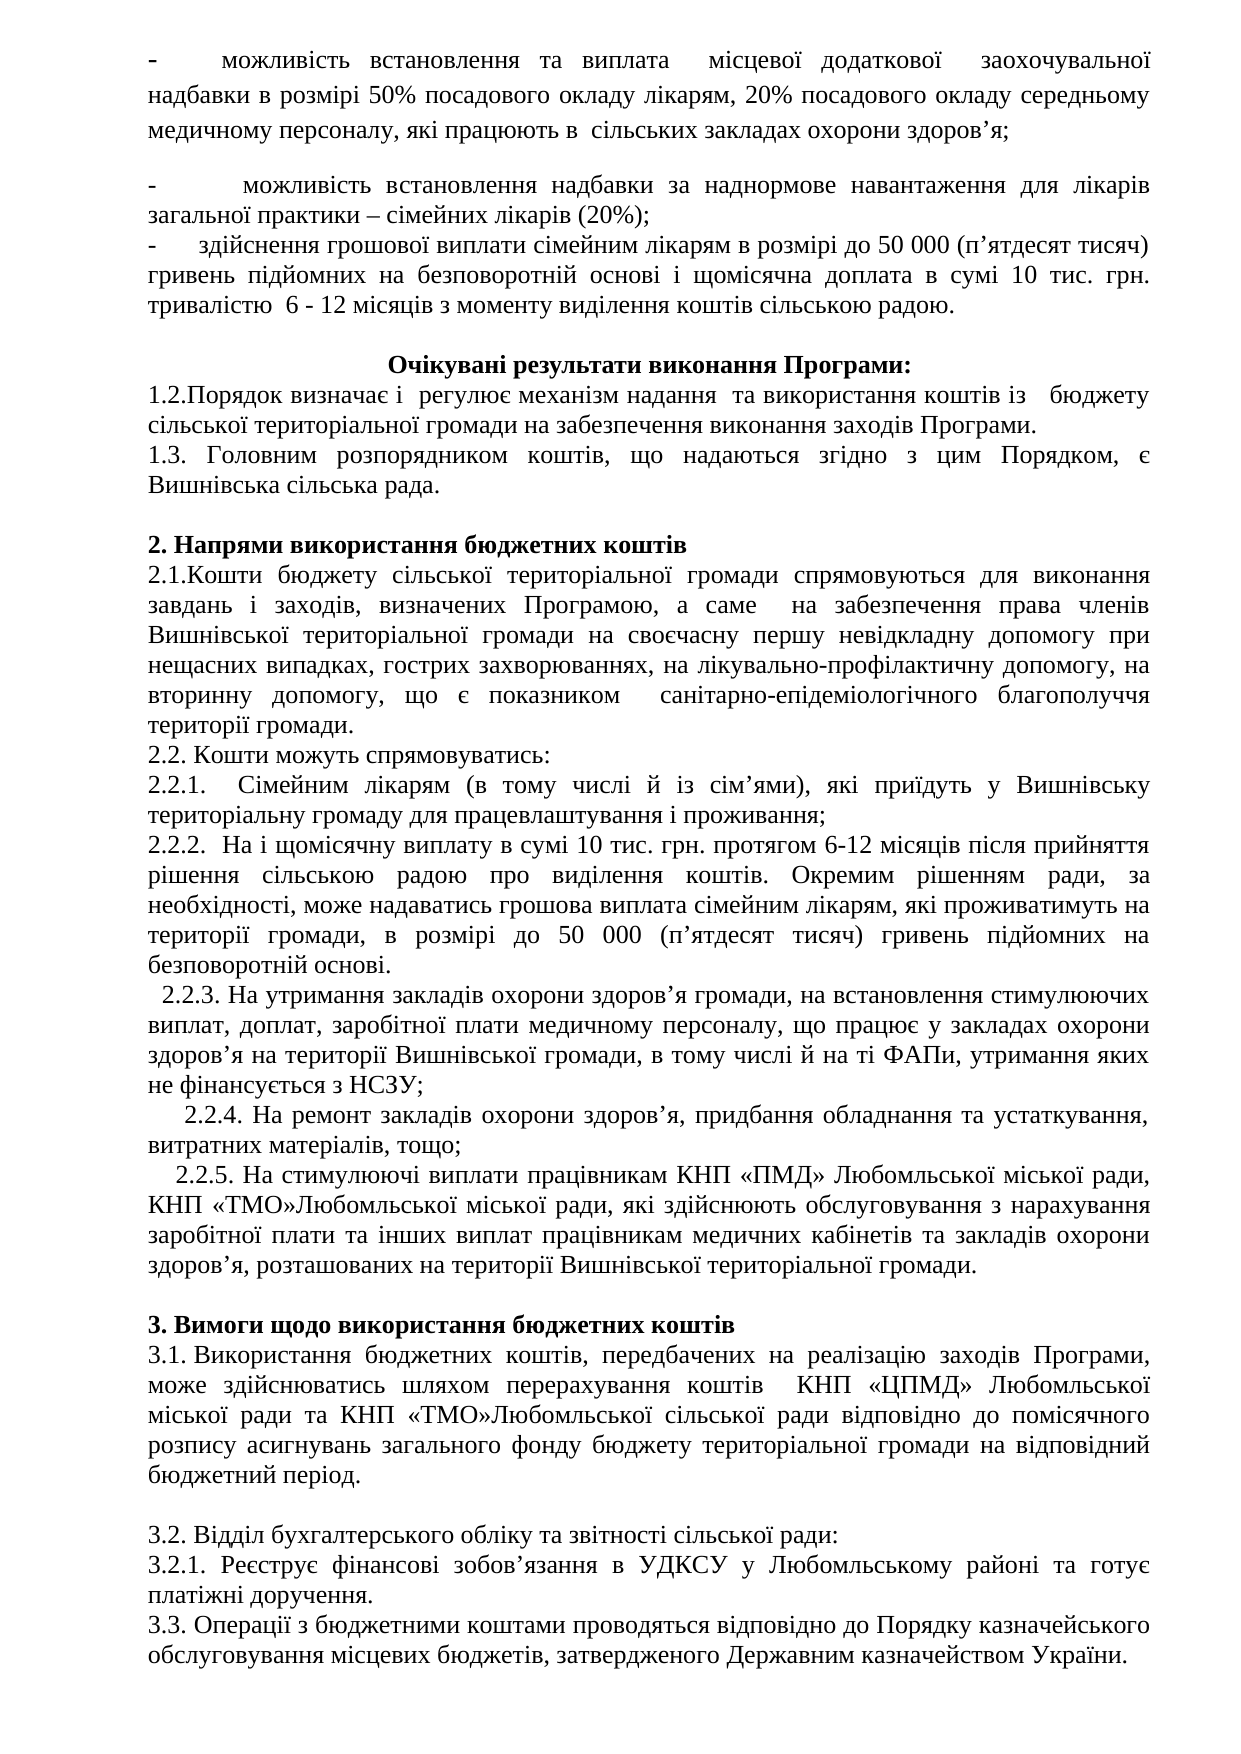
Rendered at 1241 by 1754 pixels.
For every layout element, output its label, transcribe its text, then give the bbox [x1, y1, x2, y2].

text 2. Напрями використання бюджетних коштів [148, 529, 1152, 559]
text Очікувані результати виконання Програми: [148, 349, 1152, 379]
text 1.2.Порядок визначає і регулює механізм надання та використання коштів із бюджету сільської територіальної громади на забезпечення виконання заходів Програми. [148, 379, 1152, 439]
text - здійснення грошової виплати сімейним лікарям в розмірі до 50 000 (п’ятдесят тисяч) гривень підйомних на безповоротній основі і щомісячна доплата в сумі 10 тис. грн. тривалістю 6 - 12 місяців з моменту виділення коштів сільською радою. [148, 229, 1152, 319]
text 3.3. Операції з бюджетними коштами проводяться відповідно до Порядку казначейського обслуговування місцевих бюджетів, затвердженого Державним казначейством України. [148, 1609, 1152, 1669]
text 3.2.1. Реєструє фінансові зобов’язання в УДКСУ у Любомльському районі та готує платіжні доручення. [148, 1549, 1152, 1609]
text 2.2.1. Сімейним лікарям (в тому числі й із сім’ями), які приїдуть у Вишнівську територіальну громаду для працевлаштування і проживання; [148, 769, 1152, 829]
text 2.2. Кошти можуть спрямовуватись: [148, 739, 1152, 769]
list можливість встановлення та виплата місцевої додаткової заохочувальної надбавки в розмірі 50% посадового окладу лікарям, 20% посадового окладу середньому медичному персоналу, які працюють в сільських закладах охорони здоров’я; [148, 41, 1152, 144]
text 2.2.5. На стимулюючі виплати працівникам КНП «ПМД» Любомльської міської ради, КНП «ТМО»Любомльської міської ради, які здійснюють обслуговування з нарахування заробітної плати та інших виплат працівникам медичних кабінетів та закладів охорони здоров’я, розташованих на території Вишнівської територіальної громади. [73, 1159, 1152, 1279]
text 2.2.4. На ремонт закладів охорони здоров’я, придбання обладнання та устаткування, витратних матеріалів, тощо; [73, 1099, 1152, 1159]
text - можливість встановлення надбавки за наднормове навантаження для лікарів загальної практики – сімейних лікарів (20%); [148, 169, 1152, 229]
text 1.3. Головним розпорядником коштів, що надаються згідно з цим Порядком, є Вишнівська сільська рада. [148, 439, 1152, 499]
text 2.2.3. На утримання закладів охорони здоров’я громади, на встановлення стимулюючих виплат, доплат, заробітної плати медичному персоналу, що працює у закладах охорони здоров’я на території Вишнівської громади, в тому числі й на ті ФАПи, утримання яких не фінансується з НСЗУ; [73, 979, 1152, 1099]
text 2.1.Кошти бюджету сільської територіальної громади спрямовуються для виконання завдань і заходів, визначених Програмою, а саме на забезпечення права членів Вишнівської територіальної громади на своєчасну першу невідкладну допомогу при нещасних випадках, гострих захворюваннях, на лікувально-профілактичну допомогу, на вторинну допомогу, що є показником санітарно-епідеміологічного благополуччя території громади. [148, 559, 1152, 739]
text 2.2.2. На і щомісячну виплату в сумі 10 тис. грн. протягом 6-12 місяців після прийняття рішення сільською радою про виділення коштів. Окремим рішенням ради, за необхідності, може надаватись грошова виплата сімейним лікарям, які проживатимуть на території громади, в розмірі до 50 000 (п’ятдесят тисяч) гривень підйомних на безповоротній основі. [148, 829, 1152, 979]
text 3.1. Використання бюджетних коштів, передбачених на реалізацію заходів Програми, може здійснюватись шляхом перерахування коштів КНП «ЦПМД» Любомльської міської ради та КНП «ТМО»Любомльської сільської ради відповідно до помісячного розпису асигнувань загального фонду бюджету територіальної громади на відповідний бюджетний період. [148, 1339, 1152, 1489]
text 3. Вимоги щодо використання бюджетних коштів [148, 1309, 1152, 1339]
text 3.2. Відділ бухгалтерського обліку та звітності сільської ради: [148, 1519, 1152, 1549]
